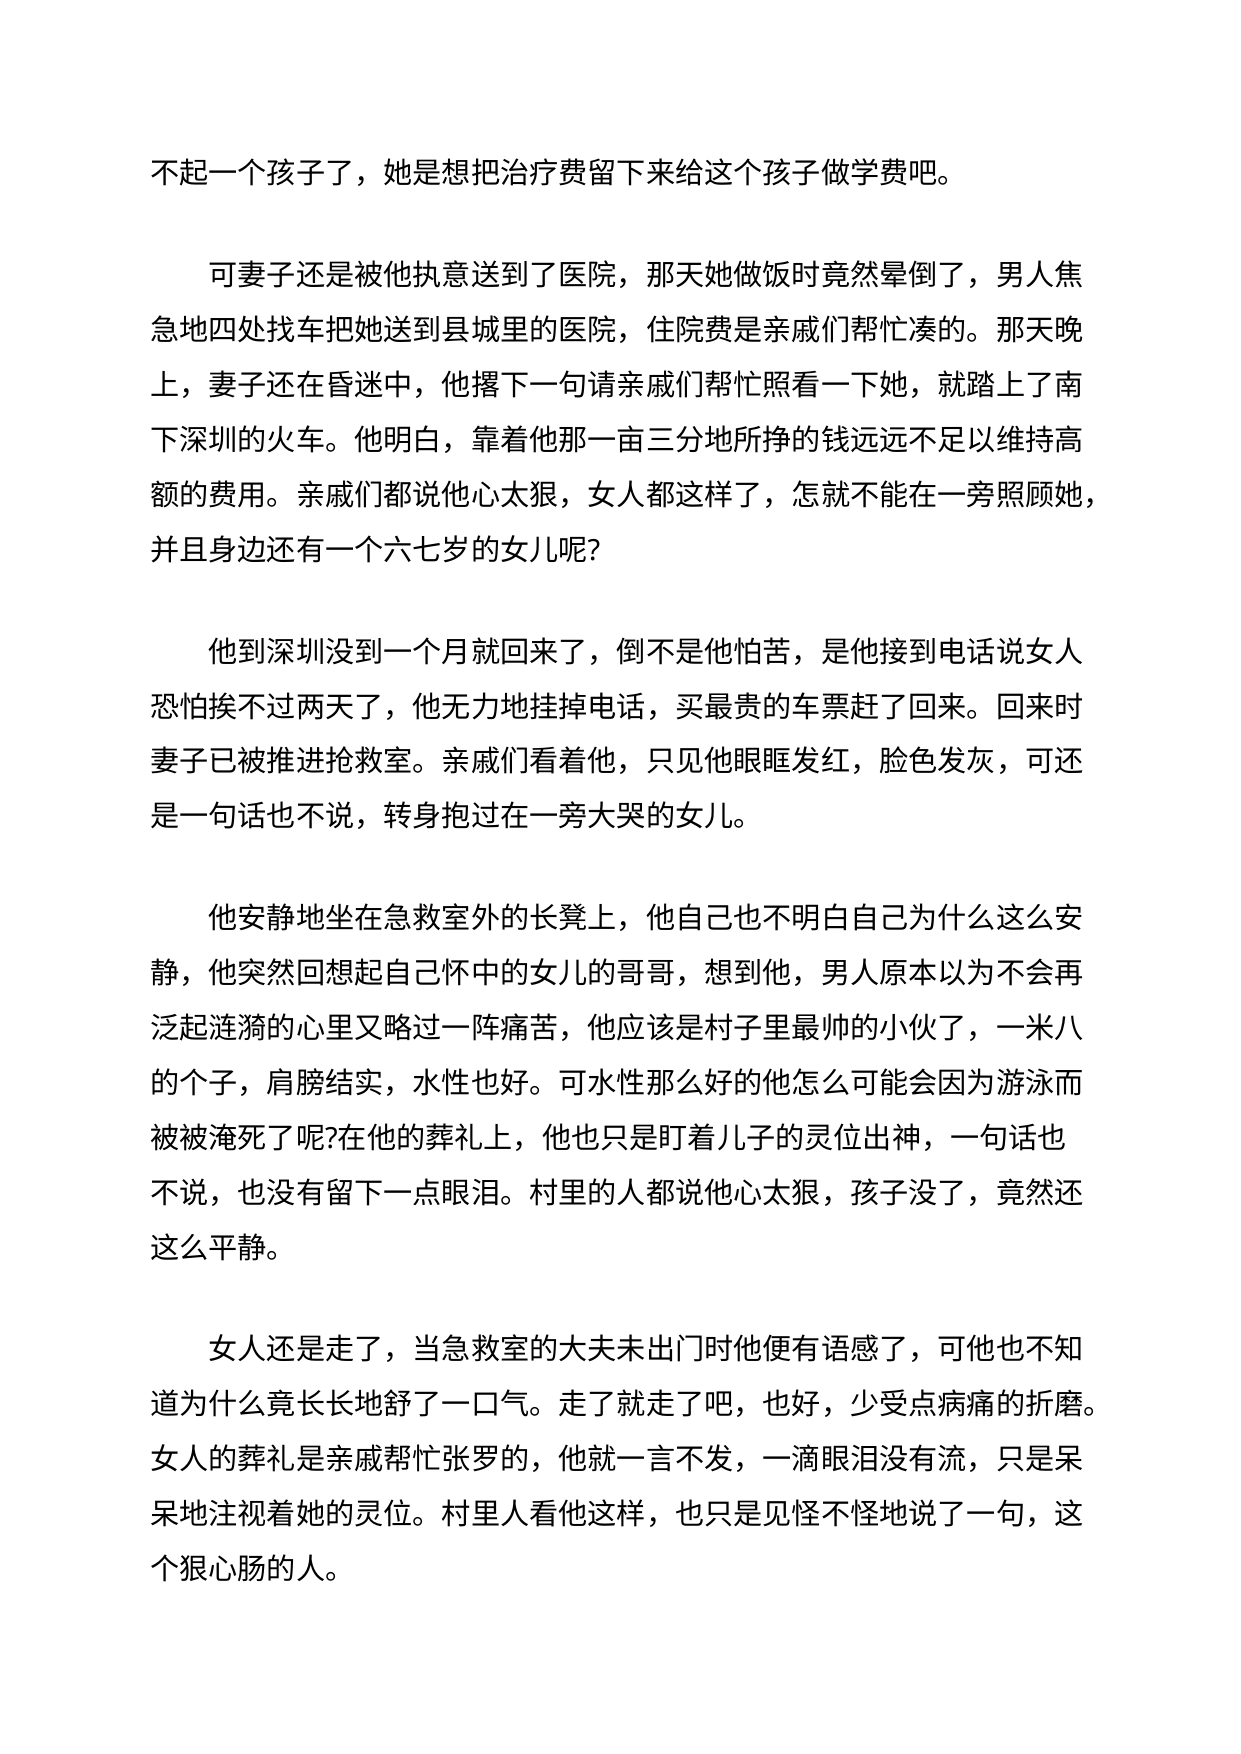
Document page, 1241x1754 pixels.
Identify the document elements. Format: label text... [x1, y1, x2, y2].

text 他安静地坐在急救室外的长凳上，他自己也不明白自己为什么这么安静，他突然回想起自己怀中的女儿的哥哥，想到他，男人原本以为不会再泛起涟漪的心里又略过一阵痛苦，他应该是村子里最帅的小伙了，一米八的个子，肩膀结实，水性也好。可水性那么好的他怎么可能会因为游泳而被被淹死了呢?在他的葬礼上，他也只是盯着儿子的灵位出神，一句话也不说，也没有留下一点眼泪。村里的人都说他心太狠，孩子没了，竟然还这么平静。 [150, 895, 1090, 1266]
text 他到深圳没到一个月就回来了，倒不是他怕苦，是他接到电话说女人恐怕挨不过两天了，他无力地挂掉电话，买最贵的车票赶了回来。回来时妻子已被推进抢救室。亲戚们看着他，只见他眼眶发红，脸色发灰，可还是一句话也不说，转身抱过在一旁大哭的女儿。 [150, 628, 1090, 835]
text 女人还是走了，当急救室的大夫未出门时他便有语感了，可他也不知道为什么竟长长地舒了一口气。走了就走了吧，也好，少受点病痛的折磨。女人的葬礼是亲戚帮忙张罗的，他就一言不发，一滴眼泪没有流，只是呆呆地注视着她的灵位。村里人看他这样，也只是见怪不怪地说了一句，这个狠心肠的人。 [150, 1326, 1090, 1588]
text 可妻子还是被他执意送到了医院，那天她做饭时竟然晕倒了，男人焦急地四处找车把她送到县城里的医院，住院费是亲戚们帮忙凑的。那天晚上，妻子还在昏迷中，他撂下一句请亲戚们帮忙照看一下她，就踏上了南下深圳的火车。他明白，靠着他那一亩三分地所挣的钱远远不足以维持高额的费用。亲戚们都说他心太狠，女人都这样了，怎就不能在一旁照顾她，并且身边还有一个六七岁的女儿呢? [150, 252, 1090, 569]
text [150, 150, 1090, 192]
